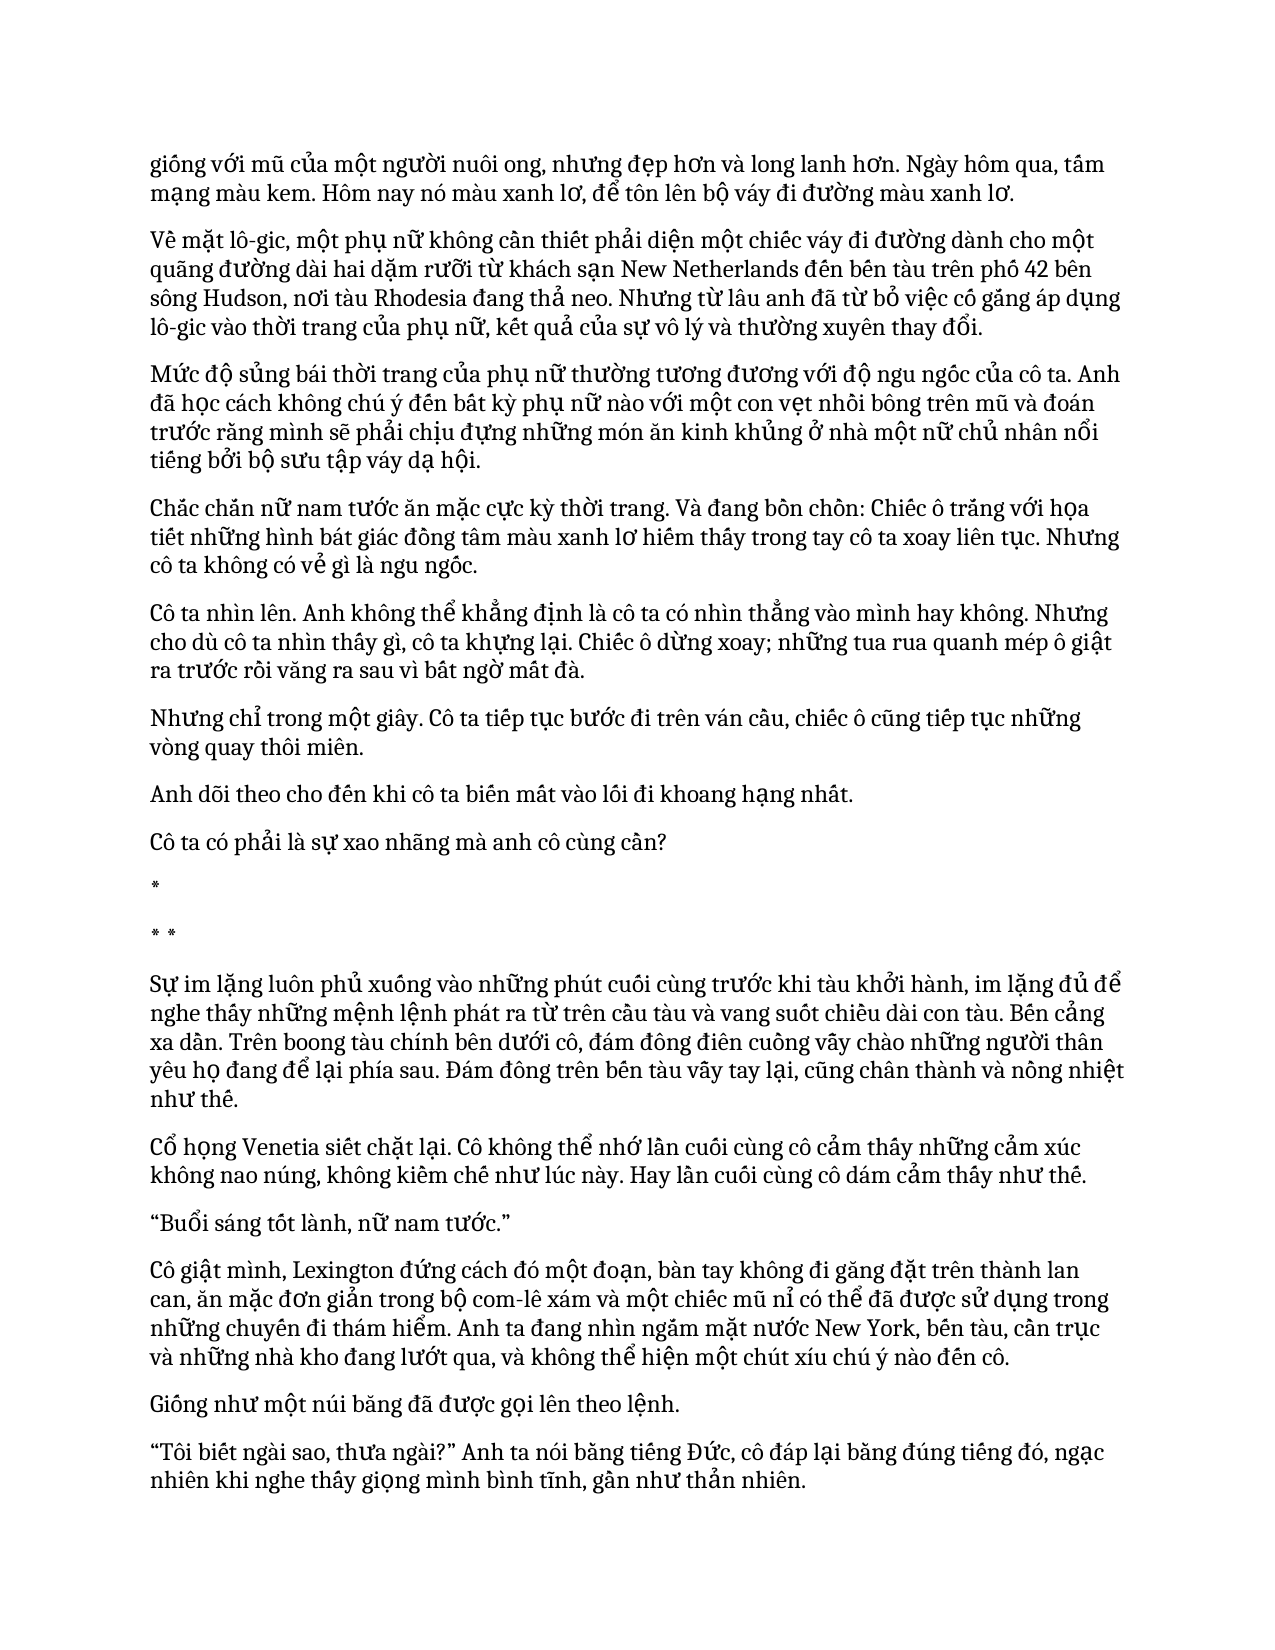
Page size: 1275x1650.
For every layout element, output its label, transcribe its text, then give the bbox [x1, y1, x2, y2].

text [150, 150, 1125, 207]
text Chắc chắn nữ nam tước ăn mặc cực kỳ thời trang. Và đang bồn chồn: Chiếc ô trắng với họa tiết những hình bát giác đồng tâm màu xanh lơ hiếm thấy trong tay cô ta xoay liên tục. Nhưng cô ta không có vẻ gì là ngu ngốc. [150, 494, 1125, 580]
text * [150, 875, 1125, 904]
text Cô ta nhìn lên. Anh không thể khẳng định là cô ta có nhìn thẳng vào mình hay không. Nhưng cho dù cô ta nhìn thấy gì, cô ta khựng lại. Chiếc ô dừng xoay; những tua rua quanh mép ô giật ra trước rồi văng ra sau vì bất ngờ mất đà. [150, 599, 1125, 685]
text Sự im lặng luôn phủ xuống vào những phút cuối cùng trước khi tàu khởi hành, im lặng đủ để nghe thấy những mệnh lệnh phát ra từ trên cầu tàu và vang suốt chiều dài con tàu. Bến cảng xa dần. Trên boong tàu chính bên dưới cô, đám đông điên cuồng vẫy chào những người thân yêu họ đang để lại phía sau. Đám đông trên bến tàu vẫy tay lại, cũng chân thành và nồng nhiệt như thế. [150, 970, 1125, 1114]
text “Tôi biết ngài sao, thưa ngài?” Anh ta nói bằng tiếng Đức, cô đáp lại bằng đúng tiếng đó, ngạc nhiên khi nghe thấy giọng mình bình tĩnh, gần như thản nhiên. [150, 1437, 1125, 1495]
text Cô giật mình, Lexington đứng cách đó một đoạn, bàn tay không đi găng đặt trên thành lan can, ăn mặc đơn giản trong bộ com-lê xám và một chiếc mũ nỉ có thể đã được sử dụng trong những chuyến đi thám hiểm. Anh ta đang nhìn ngắm mặt nước New York, bến tàu, cần trục và những nhà kho đang lướt qua, và không thể hiện một chút xíu chú ý nào đến cô. [150, 1256, 1125, 1371]
text “Buổi sáng tốt lành, nữ nam tước.” [150, 1209, 1125, 1237]
text Anh dõi theo cho đến khi cô ta biến mất vào lối đi khoang hạng nhất. [150, 780, 1125, 809]
text Cô ta có phải là sự xao nhãng mà anh cô cùng cần? [150, 827, 1125, 856]
text Nhưng chỉ trong một giây. Cô ta tiếp tục bước đi trên ván cầu, chiếc ô cũng tiếp tục những vòng quay thôi miên. [150, 704, 1125, 761]
text Cổ họng Venetia siết chặt lại. Cô không thể nhớ lần cuối cùng cô cảm thấy những cảm xúc không nao núng, không kiềm chế như lúc này. Hay lần cuối cùng cô dám cảm thấy như thế. [150, 1132, 1125, 1190]
text Giống như một núi băng đã được gọi lên theo lệnh. [150, 1390, 1125, 1419]
text Mức độ sủng bái thời trang của phụ nữ thường tương đương với độ ngu ngốc của cô ta. Anh đã học cách không chú ý đến bất kỳ phụ nữ nào với một con vẹt nhồi bông trên mũ và đoán trước rằng mình sẽ phải chịu đựng những món ăn kinh khủng ở nhà một nữ chủ nhân nổi tiếng bởi bộ sưu tập váy dạ hội. [150, 360, 1125, 475]
text * * [150, 922, 1125, 951]
text Về mặt lô-gic, một phụ nữ không cần thiết phải diện một chiếc váy đi đường dành cho một quãng đường dài hai dặm rưỡi từ khách sạn New Netherlands đến bến tàu trên phố 42 bên sông Hudson, nơi tàu Rhodesia đang thả neo. Nhưng từ lâu anh đã từ bỏ việc cố gắng áp dụng lô-gic vào thời trang của phụ nữ, kết quả của sự vô lý và thường xuyên thay đổi. [150, 226, 1125, 341]
